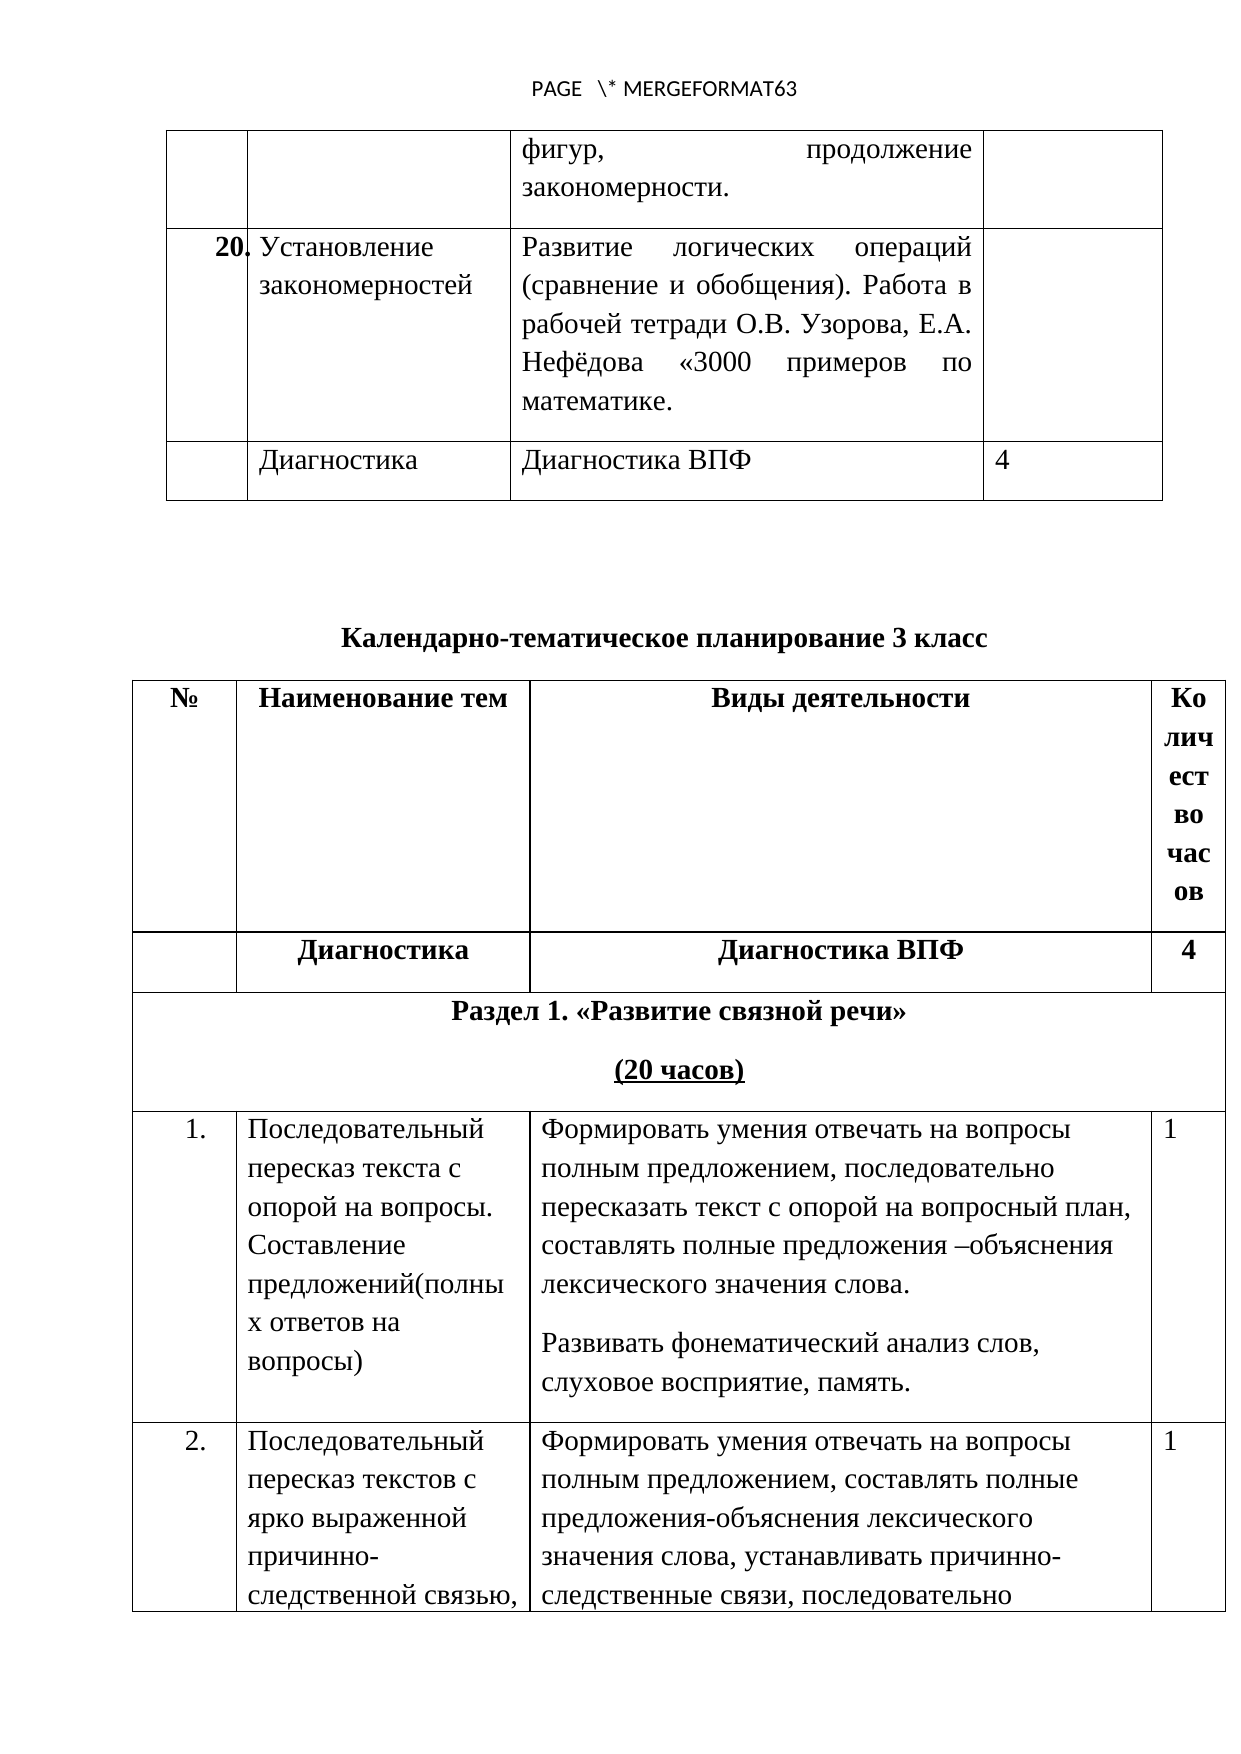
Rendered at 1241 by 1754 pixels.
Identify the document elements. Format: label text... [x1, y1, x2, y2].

table_header Количество часов [1152, 681, 1225, 931]
table_cell Диагностика [248, 442, 510, 500]
table_cell Последовательный пересказ текста с опорой на вопросы. Составление предложений(полных ответов на вопросы) [237, 1112, 529, 1422]
table_cell [133, 1112, 236, 1422]
table_cell Развитие логических операций (сравнение и обобщения). Работа в рабочей тетради О.В. Узорова, Е.А. Нефёдова «3000 примеров по математике. [511, 229, 983, 441]
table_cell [511, 131, 983, 228]
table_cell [248, 131, 510, 228]
table_cell [133, 933, 236, 992]
table_cell Диагностика ВПФ [531, 933, 1151, 992]
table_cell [531, 1423, 1151, 1611]
table_cell [167, 131, 247, 228]
table_header № [133, 681, 236, 931]
table_cell [133, 1423, 236, 1611]
table_cell 1 [1152, 1423, 1225, 1611]
table_cell [984, 131, 1162, 228]
table_cell 4 [984, 442, 1162, 500]
table_header Наименование тем [237, 681, 529, 931]
table_cell [167, 442, 247, 500]
table_cell [167, 229, 247, 441]
table_cell Формировать умения отвечать на вопросы полным предложением, последовательно пересказать текст с опорой на вопросный план, составлять полные предложения –объяснения лексического значения слова. Развивать фонематический анализ слов, слуховое восприятие, память. [531, 1112, 1151, 1422]
table_cell Диагностика [237, 933, 529, 992]
table_cell Установление закономерностей [248, 229, 510, 441]
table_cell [237, 1423, 529, 1611]
table_cell 1 [1152, 1112, 1225, 1422]
table_cell Диагностика ВПФ [511, 442, 983, 500]
table_cell Раздел 1. «Развитие связной речи» (20 часов) [133, 993, 1225, 1111]
table_cell [984, 229, 1162, 441]
table_cell 4 [1152, 933, 1225, 992]
table_header Виды деятельности [531, 681, 1151, 931]
text Календарно-тематическое планирование 3 класс [177, 620, 1152, 654]
